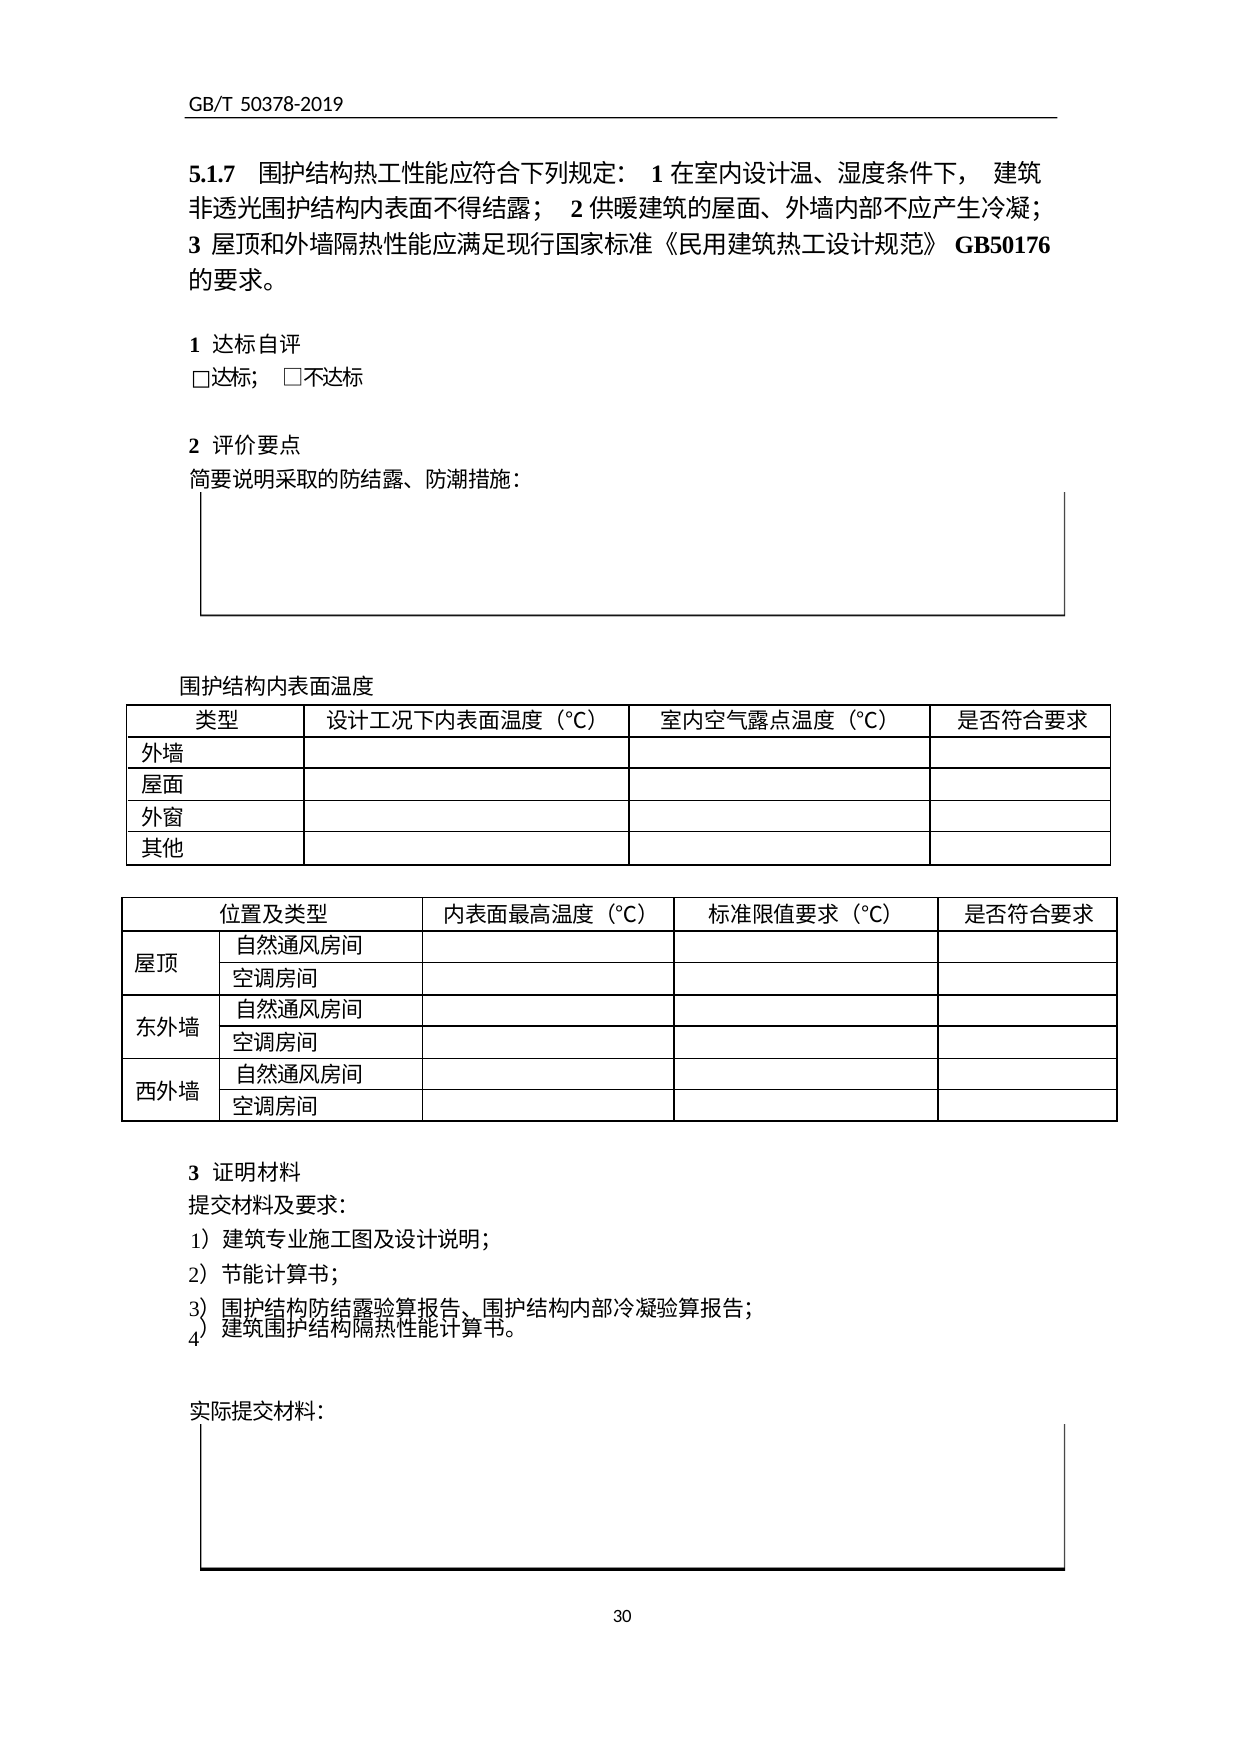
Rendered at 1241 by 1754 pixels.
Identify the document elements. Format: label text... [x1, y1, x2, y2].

text 实际提交材料： [122, 1398, 1118, 1424]
table_cell 自然通风房间 [220, 932, 422, 961]
picture [200, 1424, 1066, 1571]
table_cell 东外墙 [123, 996, 219, 1058]
table_cell 屋顶 [123, 932, 219, 994]
text 3 证明材料 [122, 1161, 1118, 1185]
table_cell [675, 1027, 937, 1058]
table_cell 西外墙 [123, 1059, 219, 1120]
table_header 是否符合要求 [939, 898, 1116, 930]
table_cell 自然通风房间 [220, 996, 422, 1025]
table_cell [305, 801, 628, 831]
table_header 内表面最高温度（℃） [423, 898, 673, 930]
table_cell [305, 738, 628, 767]
table_cell [939, 1027, 1116, 1058]
table_header 类型 [127, 706, 303, 736]
table_cell 其他 [127, 832, 303, 864]
table_cell [305, 769, 628, 800]
table_cell [630, 832, 929, 864]
text 5.1.7 围护结构热工性能应符合下列规定： 1 在室内设计温、湿度条件下， 建筑 非透光围护结构内表面不得结露； 2 供暖建筑的屋面、外墙内部不应产生冷凝； 3 屋顶和外墙隔热性能应满足现行国家标准《民用建筑热工设计规范》 GB50176 的要求。 [188, 153, 1059, 297]
table_cell [939, 1059, 1116, 1089]
table_cell [675, 1059, 937, 1089]
text 提交材料及要求： [122, 1194, 1118, 1219]
text 1）建筑专业施工图及设计说明； [122, 1230, 1118, 1261]
table_cell [939, 996, 1116, 1025]
table_cell [423, 963, 673, 994]
table_cell [423, 932, 673, 961]
text 围护结构内表面温度 [122, 675, 1118, 700]
table_cell [423, 996, 673, 1025]
text 2 评价要点 [122, 434, 1118, 459]
table_cell 空调房间 [220, 1027, 422, 1058]
table_cell [630, 769, 929, 800]
table_cell [630, 801, 929, 831]
table_cell [423, 1027, 673, 1058]
table_cell 自然通风房间 [220, 1059, 422, 1089]
table_header 标准限值要求（℃） [675, 898, 937, 930]
table_cell [939, 1090, 1116, 1120]
text 4）建筑围护结构隔热性能计算书。 [122, 1332, 1118, 1398]
table_cell [675, 1090, 937, 1120]
table_cell [675, 996, 937, 1025]
table_header 是否符合要求 [931, 706, 1110, 736]
text 简要说明采取的防结露、防潮措施： [122, 468, 1118, 492]
table_cell 屋面 [127, 768, 303, 800]
table_header 位置及类型 [123, 898, 422, 930]
table_cell [675, 932, 937, 961]
table_cell [675, 963, 937, 994]
table_cell 空调房间 [220, 963, 422, 994]
table_cell [939, 963, 1116, 994]
table_cell [931, 769, 1110, 800]
table_cell [305, 832, 628, 864]
text □达标； □不达标 [122, 366, 1118, 391]
table_cell [939, 932, 1116, 961]
table_cell 空调房间 [220, 1090, 422, 1120]
picture [200, 492, 1066, 618]
text 3）围护结构防结露验算报告、围护结构内部冷凝验算报告； [202, 1297, 1118, 1321]
table_cell 外窗 [127, 801, 303, 831]
table_cell [931, 801, 1110, 831]
table_cell [931, 832, 1110, 864]
table_header 设计工况下内表面温度（℃） [305, 706, 628, 736]
table_cell 外墙 [127, 737, 303, 767]
text 1 达标自评 [122, 333, 1118, 357]
table_cell [423, 1090, 673, 1120]
table_header 室内空气露点温度（℃） [630, 706, 929, 736]
table_cell [630, 738, 929, 767]
text 2）节能计算书； [122, 1261, 1118, 1288]
table_cell [423, 1059, 673, 1089]
table_cell [931, 738, 1110, 767]
